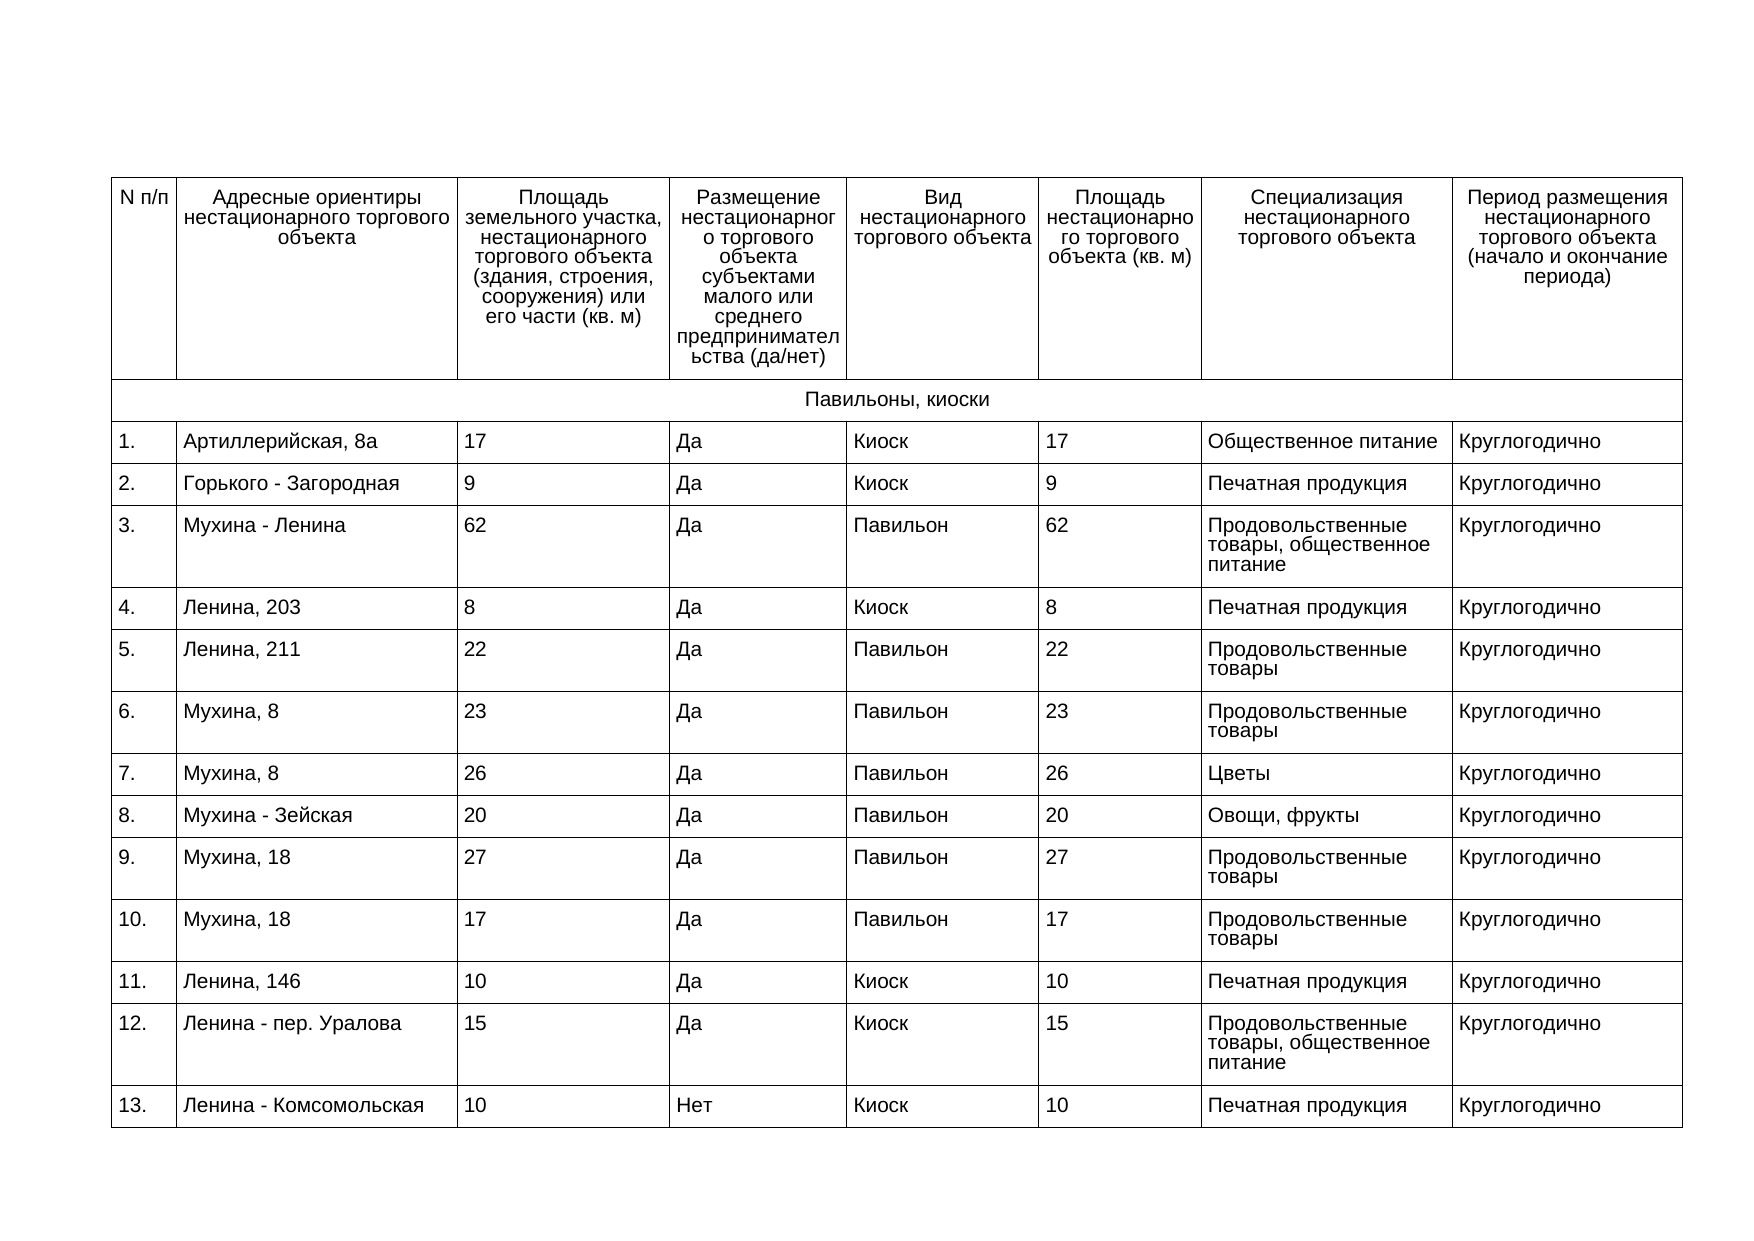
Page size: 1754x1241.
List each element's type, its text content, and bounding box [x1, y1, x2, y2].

table_cell 1. [112, 422, 176, 463]
table_cell 20 [458, 796, 669, 837]
table_cell Ленина, 211 [177, 630, 457, 691]
table_cell Да [670, 754, 846, 795]
table_header Специализация нестационарного торгового объекта [1202, 178, 1452, 378]
table_header Площадь нестационарного торгового объекта (кв. м) [1039, 178, 1201, 378]
table_cell Мухина, 8 [177, 754, 457, 795]
table_cell Павильон [847, 838, 1038, 899]
table_cell Круглогодично [1453, 1086, 1682, 1127]
table_cell Цветы [1202, 754, 1452, 795]
table_cell Да [670, 1004, 846, 1085]
table_cell 15 [1039, 1004, 1201, 1085]
table_cell Круглогодично [1453, 962, 1682, 1003]
table_cell 17 [458, 422, 669, 463]
table_cell 6. [112, 692, 176, 753]
table_cell Мухина, 8 [177, 692, 457, 753]
table_cell Киоск [847, 1086, 1038, 1127]
table_cell Да [670, 422, 846, 463]
table_cell Да [670, 464, 846, 505]
table_cell 9 [458, 464, 669, 505]
table_cell 9 [1039, 464, 1201, 505]
table_cell 8. [112, 796, 176, 837]
table_header Адресные ориентиры нестационарного торгового объекта [177, 178, 457, 378]
table_cell Круглогодично [1453, 1004, 1682, 1085]
table_cell 17 [458, 900, 669, 961]
table_cell Павильон [847, 796, 1038, 837]
table_header Размещение нестационарного торгового объекта субъектами малого или среднего предпринимательства (да/нет) [670, 178, 846, 378]
table_cell Круглогодично [1453, 588, 1682, 629]
table_cell 10 [1039, 962, 1201, 1003]
table_cell 12. [112, 1004, 176, 1085]
table_cell Ленина, 146 [177, 962, 457, 1003]
table_cell Павильон [847, 506, 1038, 587]
table_cell 62 [1039, 506, 1201, 587]
table_cell Круглогодично [1453, 630, 1682, 691]
table_cell 23 [458, 692, 669, 753]
table_cell 26 [1039, 754, 1201, 795]
table_cell 4. [112, 588, 176, 629]
table_cell 13. [112, 1086, 176, 1127]
table_cell Да [670, 692, 846, 753]
table_cell 10 [458, 962, 669, 1003]
table_cell Круглогодично [1453, 754, 1682, 795]
table_cell Круглогодично [1453, 838, 1682, 899]
table_cell Ленина, 203 [177, 588, 457, 629]
table_cell 2. [112, 464, 176, 505]
table_cell 62 [458, 506, 669, 587]
table_cell 22 [1039, 630, 1201, 691]
table_cell 17 [1039, 422, 1201, 463]
table_cell Да [670, 838, 846, 899]
table_cell Круглогодично [1453, 692, 1682, 753]
table_cell Круглогодично [1453, 422, 1682, 463]
table_cell Павильоны, киоски [112, 380, 1682, 421]
table_cell 27 [1039, 838, 1201, 899]
table_cell Да [670, 588, 846, 629]
table_cell Нет [670, 1086, 846, 1127]
table_cell 7. [112, 754, 176, 795]
table_cell Киоск [847, 588, 1038, 629]
table_header Период размещения нестационарного торгового объекта (начало и окончание периода) [1453, 178, 1682, 378]
table_cell Продовольственные товары [1202, 630, 1452, 691]
table_header Площадь земельного участка, нестационарного торгового объекта (здания, строения, сооружения) или его части (кв. м) [458, 178, 669, 378]
table_cell Круглогодично [1453, 464, 1682, 505]
table_header Вид нестационарного торгового объекта [847, 178, 1038, 378]
table_cell Круглогодично [1453, 506, 1682, 587]
table_cell 8 [1039, 588, 1201, 629]
table_cell 3. [112, 506, 176, 587]
table_cell Да [670, 796, 846, 837]
table_cell Артиллерийская, 8а [177, 422, 457, 463]
table_cell Да [670, 962, 846, 1003]
table_cell 17 [1039, 900, 1201, 961]
table_header N п/п [112, 178, 176, 378]
table_cell Продовольственные товары, общественное питание [1202, 506, 1452, 587]
table_cell 8 [458, 588, 669, 629]
table_cell Овощи, фрукты [1202, 796, 1452, 837]
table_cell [177, 1086, 457, 1127]
table_cell Да [670, 900, 846, 961]
table_cell Продовольственные товары, общественное питание [1202, 1004, 1452, 1085]
table_cell Печатная продукция [1202, 588, 1452, 629]
table_cell Павильон [847, 900, 1038, 961]
table_cell Общественное питание [1202, 422, 1452, 463]
table_cell 26 [458, 754, 669, 795]
table_cell Круглогодично [1453, 796, 1682, 837]
table_cell Мухина - Ленина [177, 506, 457, 587]
table_cell 23 [1039, 692, 1201, 753]
table_cell 22 [458, 630, 669, 691]
table_cell Да [670, 506, 846, 587]
table_cell Киоск [847, 464, 1038, 505]
table_cell 20 [1039, 796, 1201, 837]
table_cell 10 [1039, 1086, 1201, 1127]
table_cell Горького - Загородная [177, 464, 457, 505]
table_cell 27 [458, 838, 669, 899]
table_cell 10 [458, 1086, 669, 1127]
table_cell Печатная продукция [1202, 1086, 1452, 1127]
table_cell Продовольственные товары [1202, 900, 1452, 961]
table_cell Да [670, 630, 846, 691]
table_cell Киоск [847, 1004, 1038, 1085]
table_cell 5. [112, 630, 176, 691]
table_cell 9. [112, 838, 176, 899]
table_cell Ленина - пер. Уралова [177, 1004, 457, 1085]
table_cell Киоск [847, 422, 1038, 463]
table_cell Печатная продукция [1202, 962, 1452, 1003]
table_cell Киоск [847, 962, 1038, 1003]
table_cell Продовольственные товары [1202, 692, 1452, 753]
table_cell Мухина, 18 [177, 900, 457, 961]
table_cell Павильон [847, 692, 1038, 753]
table_cell Круглогодично [1453, 900, 1682, 961]
table_cell Мухина - Зейская [177, 796, 457, 837]
table_cell 10. [112, 900, 176, 961]
table_cell 11. [112, 962, 176, 1003]
table_cell Мухина, 18 [177, 838, 457, 899]
table_cell Печатная продукция [1202, 464, 1452, 505]
table_cell 15 [458, 1004, 669, 1085]
table_cell Продовольственные товары [1202, 838, 1452, 899]
table_cell Павильон [847, 630, 1038, 691]
table_cell Павильон [847, 754, 1038, 795]
